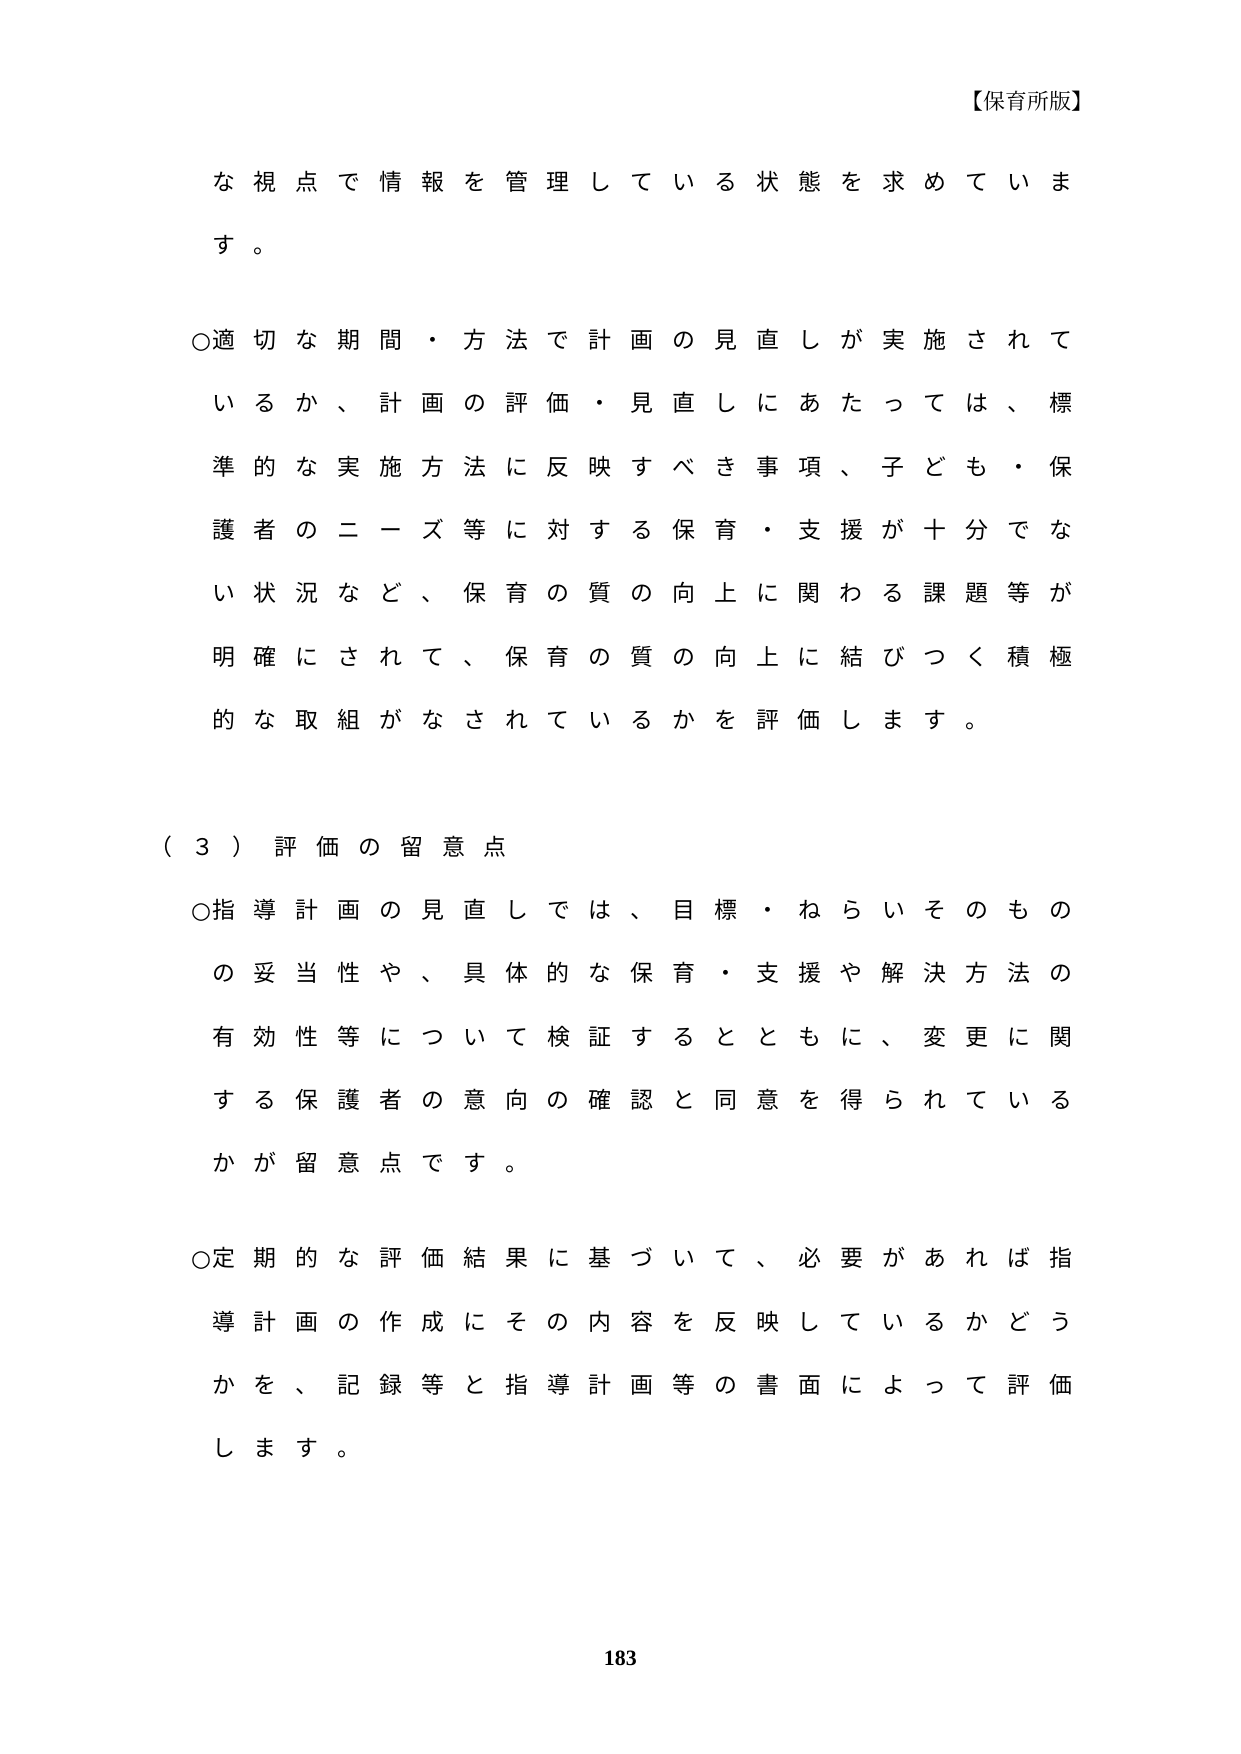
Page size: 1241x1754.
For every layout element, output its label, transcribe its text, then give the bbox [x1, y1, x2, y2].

text ○指導計画の見直しでは、目標・ねらいそのものの妥当性や、具体的な保育・支援や解決方法の有効性等について検証するとともに、変更に関する保護者の意向の確認と同意を得られているかが留意点です。 [170, 877, 1091, 1194]
text ○定期的な評価結果に基づいて、必要があれば指導計画の作成にその内容を反映しているかどうかを、記録等と指導計画等の書面によって評価します。 [170, 1225, 1091, 1479]
text （３）評価の留意点 [149, 814, 1091, 877]
text ○適切な期間・方法で計画の見直しが実施されているか、計画の評価・見直しにあたっては、標準的な実施方法に反映すべき事項、子ども・保護者のニーズ等に対する保育・支援が十分でない状況など、保育の質の向上に関わる課題等が明確にされて、保育の質の向上に結びつく積極的な取組がなされているかを評価します。 [170, 307, 1091, 750]
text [170, 149, 1091, 275]
